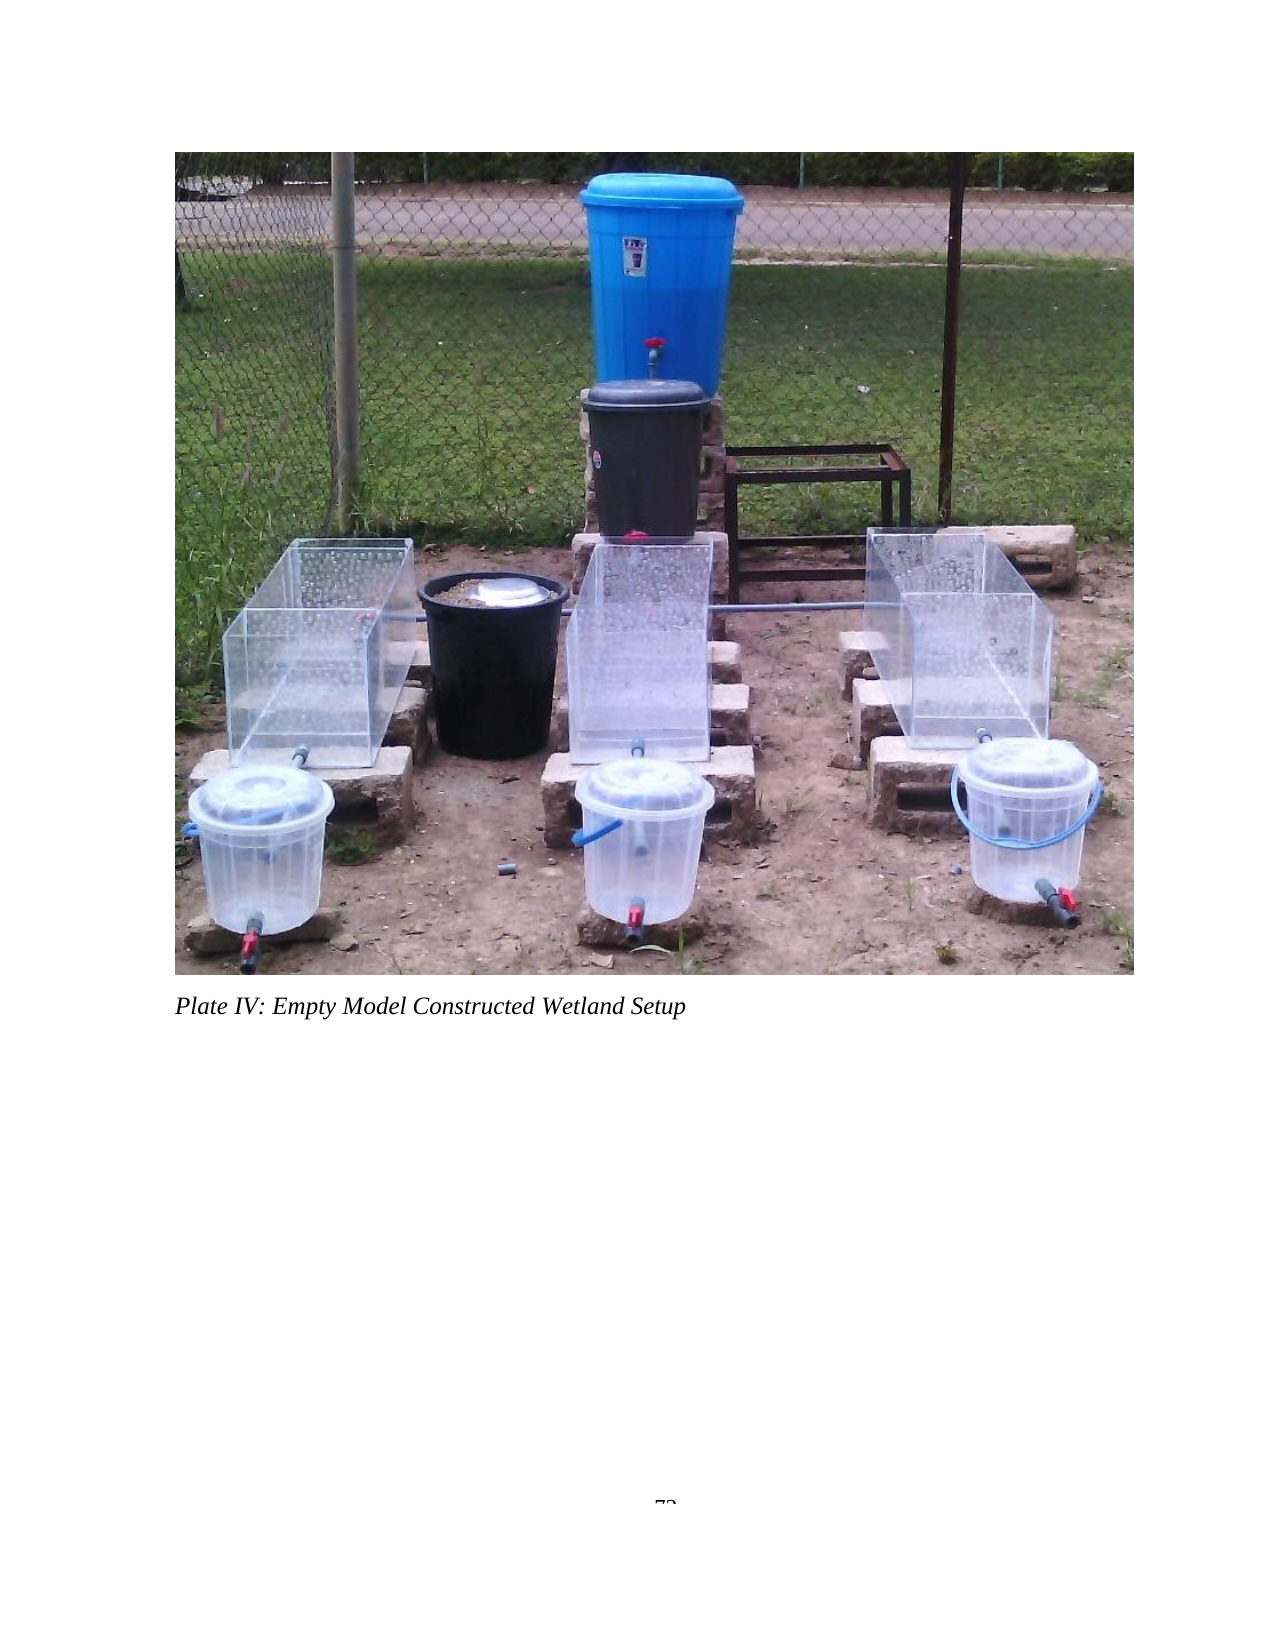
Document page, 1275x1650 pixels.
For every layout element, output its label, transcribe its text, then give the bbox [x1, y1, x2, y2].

text Plate IV: Empty Model Constructed Wetland Setup [175, 991, 1156, 1020]
picture [175, 152, 1134, 975]
